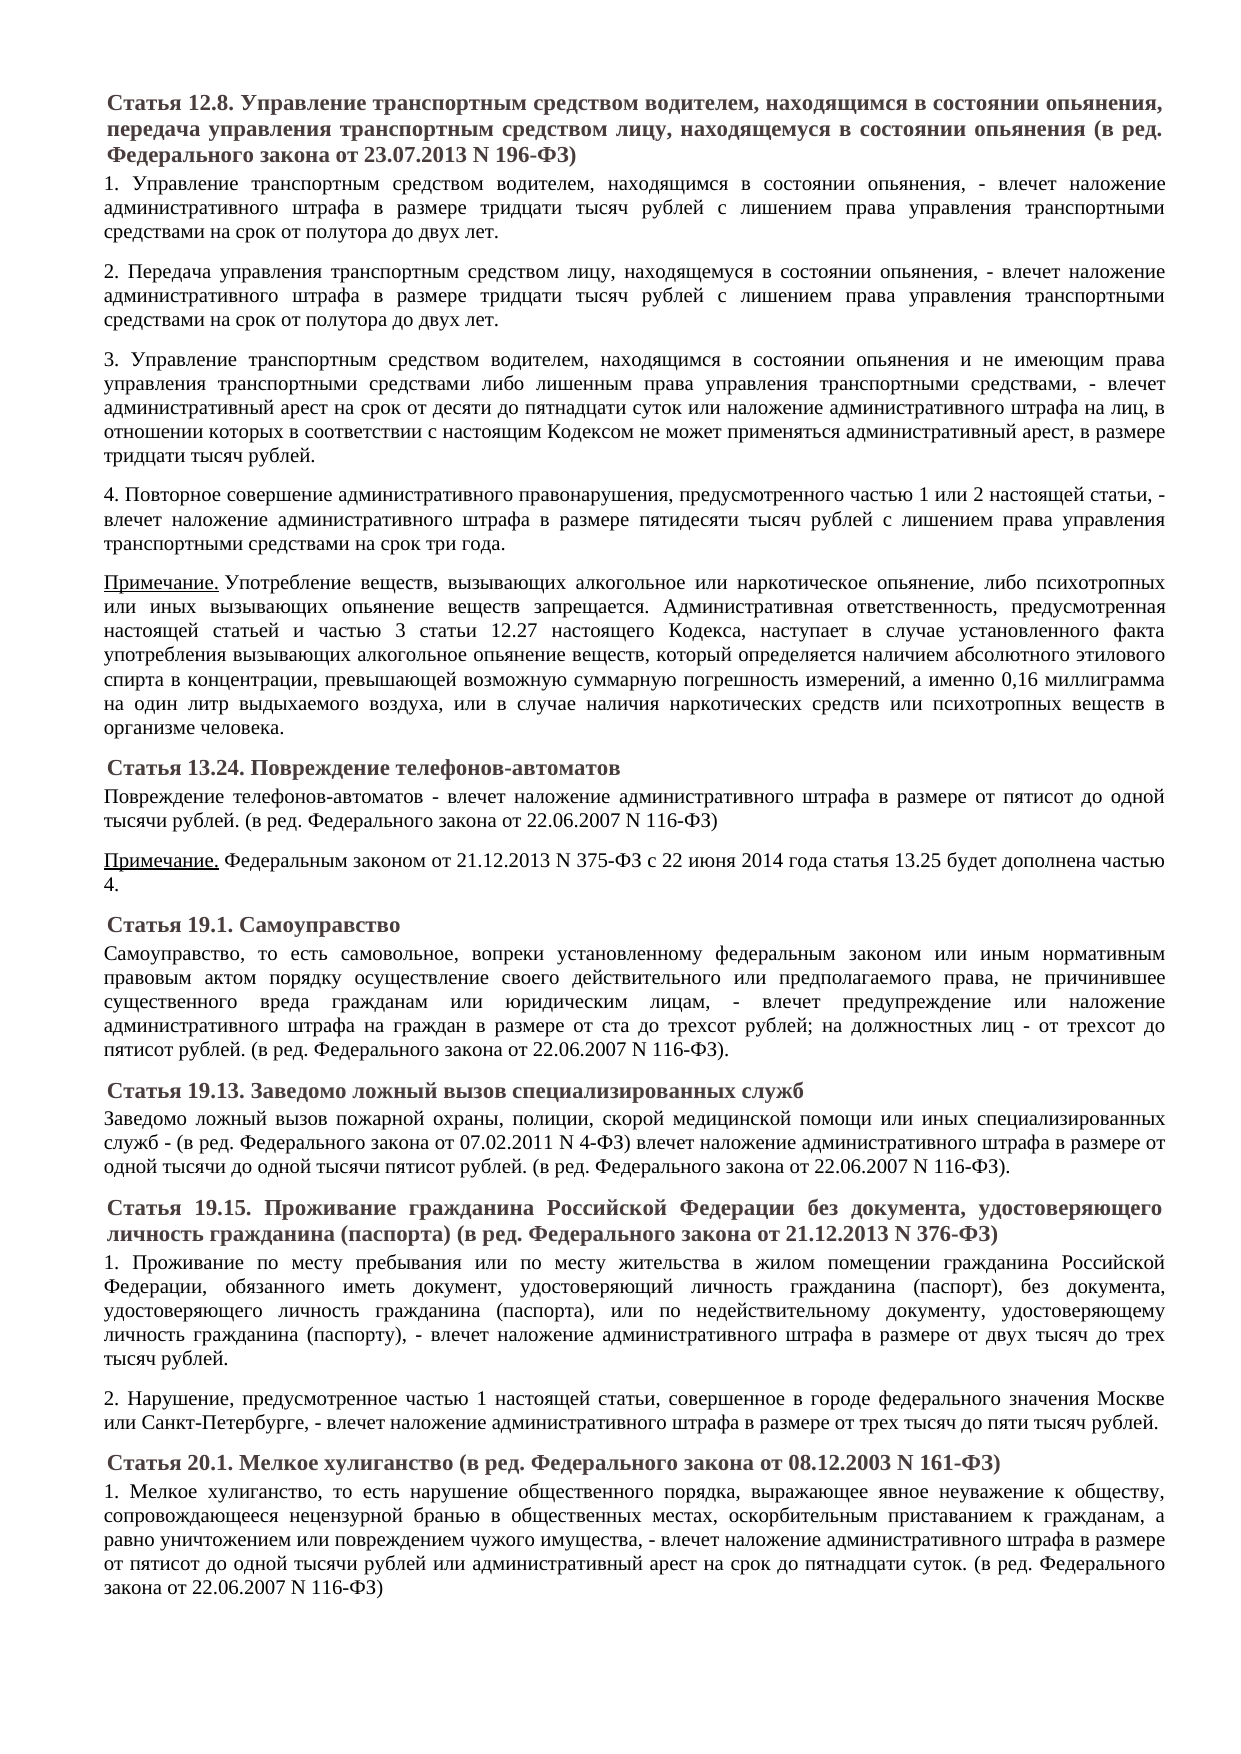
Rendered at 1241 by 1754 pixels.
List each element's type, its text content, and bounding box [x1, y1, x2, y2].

text Примечание. Федеральным законом от 21.12.2013 N 375-ФЗ с 22 июня 2014 года статья 13.25 будет дополнена частью 4. [103, 847, 1167, 896]
text Статья 20.1. Мелкое хулиганство (в ред. Федерального закона от 08.12.2003 N 161-ФЗ) [107, 1449, 1163, 1476]
text Статья 19.15. Проживание гражданина Российской Федерации без документа, удостоверяющего личность гражданина (паспорта) (в ред. Федерального закона от 21.12.2013 N 376-ФЗ) [107, 1194, 1163, 1247]
text Статья 13.24. Повреждение телефонов-автоматов [107, 754, 1163, 781]
text 1. Проживание по месту пребывания или по месту жительства в жилом помещении гражданина Российской Федерации, обязанного иметь документ, удостоверяющий личность гражданина (паспорт), без документа, удостоверяющего личность гражданина (паспорта), или по недействительному документу, удостоверяющему личность гражданина (паспорту), - влечет наложение административного штрафа в размере от двух тысяч до трех тысяч рублей. [103, 1250, 1167, 1370]
text Статья 19.1. Самоуправство [107, 911, 1163, 938]
text 1. Мелкое хулиганство, то есть нарушение общественного порядка, выражающее явное неуважение к обществу, сопровождающееся нецензурной бранью в общественных местах, оскорбительным приставанием к гражданам, а равно уничтожением или повреждением чужого имущества, - влечет наложение административного штрафа в размере от пятисот до одной тысячи рублей или административный арест на срок до пятнадцати суток. (в ред. Федерального закона от 22.06.2007 N 116-ФЗ) [103, 1479, 1167, 1599]
text Самоуправство, то есть самовольное, вопреки установленному федеральным законом или иным нормативным правовым актом порядку осуществление своего действительного или предполагаемого права, не причинившее существенного вреда гражданам или юридическим лицам, - влечет предупреждение или наложение административного штрафа на граждан в размере от ста до трехсот рублей; на должностных лиц - от трехсот до пятисот рублей. (в ред. Федерального закона от 22.06.2007 N 116-ФЗ). [103, 941, 1167, 1061]
text Статья 19.13. Заведомо ложный вызов специализированных служб [107, 1077, 1163, 1103]
text 1. Управление транспортным средством водителем, находящимся в состоянии опьянения, - влечет наложение административного штрафа в размере тридцати тысяч рублей с лишением права управления транспортными средствами на срок от полутора до двух лет. [103, 171, 1167, 243]
text Заведомо ложный вызов пожарной охраны, полиции, скорой медицинской помощи или иных специализированных служб - (в ред. Федерального закона от 07.02.2011 N 4-ФЗ) влечет наложение административного штрафа в размере от одной тысячи до одной тысячи пятисот рублей. (в ред. Федерального закона от 22.06.2007 N 116-ФЗ). [103, 1106, 1167, 1178]
text 2. Нарушение, предусмотренное частью 1 настоящей статьи, совершенное в городе федерального значения Москве или Санкт-Петербурге, - влечет наложение административного штрафа в размере от трех тысяч до пяти тысяч рублей. [103, 1386, 1167, 1434]
text 3. Управление транспортным средством водителем, находящимся в состоянии опьянения и не имеющим права управления транспортными средствами либо лишенным права управления транспортными средствами, - влечет административный арест на срок от десяти до пятнадцати суток или наложение административного штрафа на лиц, в отношении которых в соответствии с настоящим Кодексом не может применяться административный арест, в размере тридцати тысяч рублей. [103, 346, 1167, 467]
text 4. Повторное совершение административного правонарушения, предусмотренного частью 1 или 2 настоящей статьи, - влечет наложение административного штрафа в размере пятидесяти тысяч рублей с лишением права управления транспортными средствами на срок три года. [103, 482, 1167, 554]
text 2. Передача управления транспортным средством лицу, находящемуся в состоянии опьянения, - влечет наложение административного штрафа в размере тридцати тысяч рублей с лишением права управления транспортными средствами на срок от полутора до двух лет. [103, 259, 1167, 331]
text Примечание. Употребление веществ, вызывающих алкогольное или наркотическое опьянение, либо психотропных или иных вызывающих опьянение веществ запрещается. Административная ответственность, предусмотренная настоящей статьей и частью 3 статьи 12.27 настоящего Кодекса, наступает в случае установленного факта употребления вызывающих алкогольное опьянение веществ, который определяется наличием абсолютного этилового спирта в концентрации, превышающей возможную суммарную погрешность измерений, а именно 0,16 миллиграмма на один литр выдыхаемого воздуха, или в случае наличия наркотических средств или психотропных веществ в организме человека. [103, 570, 1167, 739]
text Повреждение телефонов-автоматов - влечет наложение административного штрафа в размере от пятисот до одной тысячи рублей. (в ред. Федерального закона от 22.06.2007 N 116-ФЗ) [103, 784, 1167, 832]
text Статья 12.8. Управление транспортным средством водителем, находящимся в состоянии опьянения, передача управления транспортным средством лицу, находящемуся в состоянии опьянения (в ред. Федерального закона от 23.07.2013 N 196-ФЗ) [107, 89, 1163, 168]
